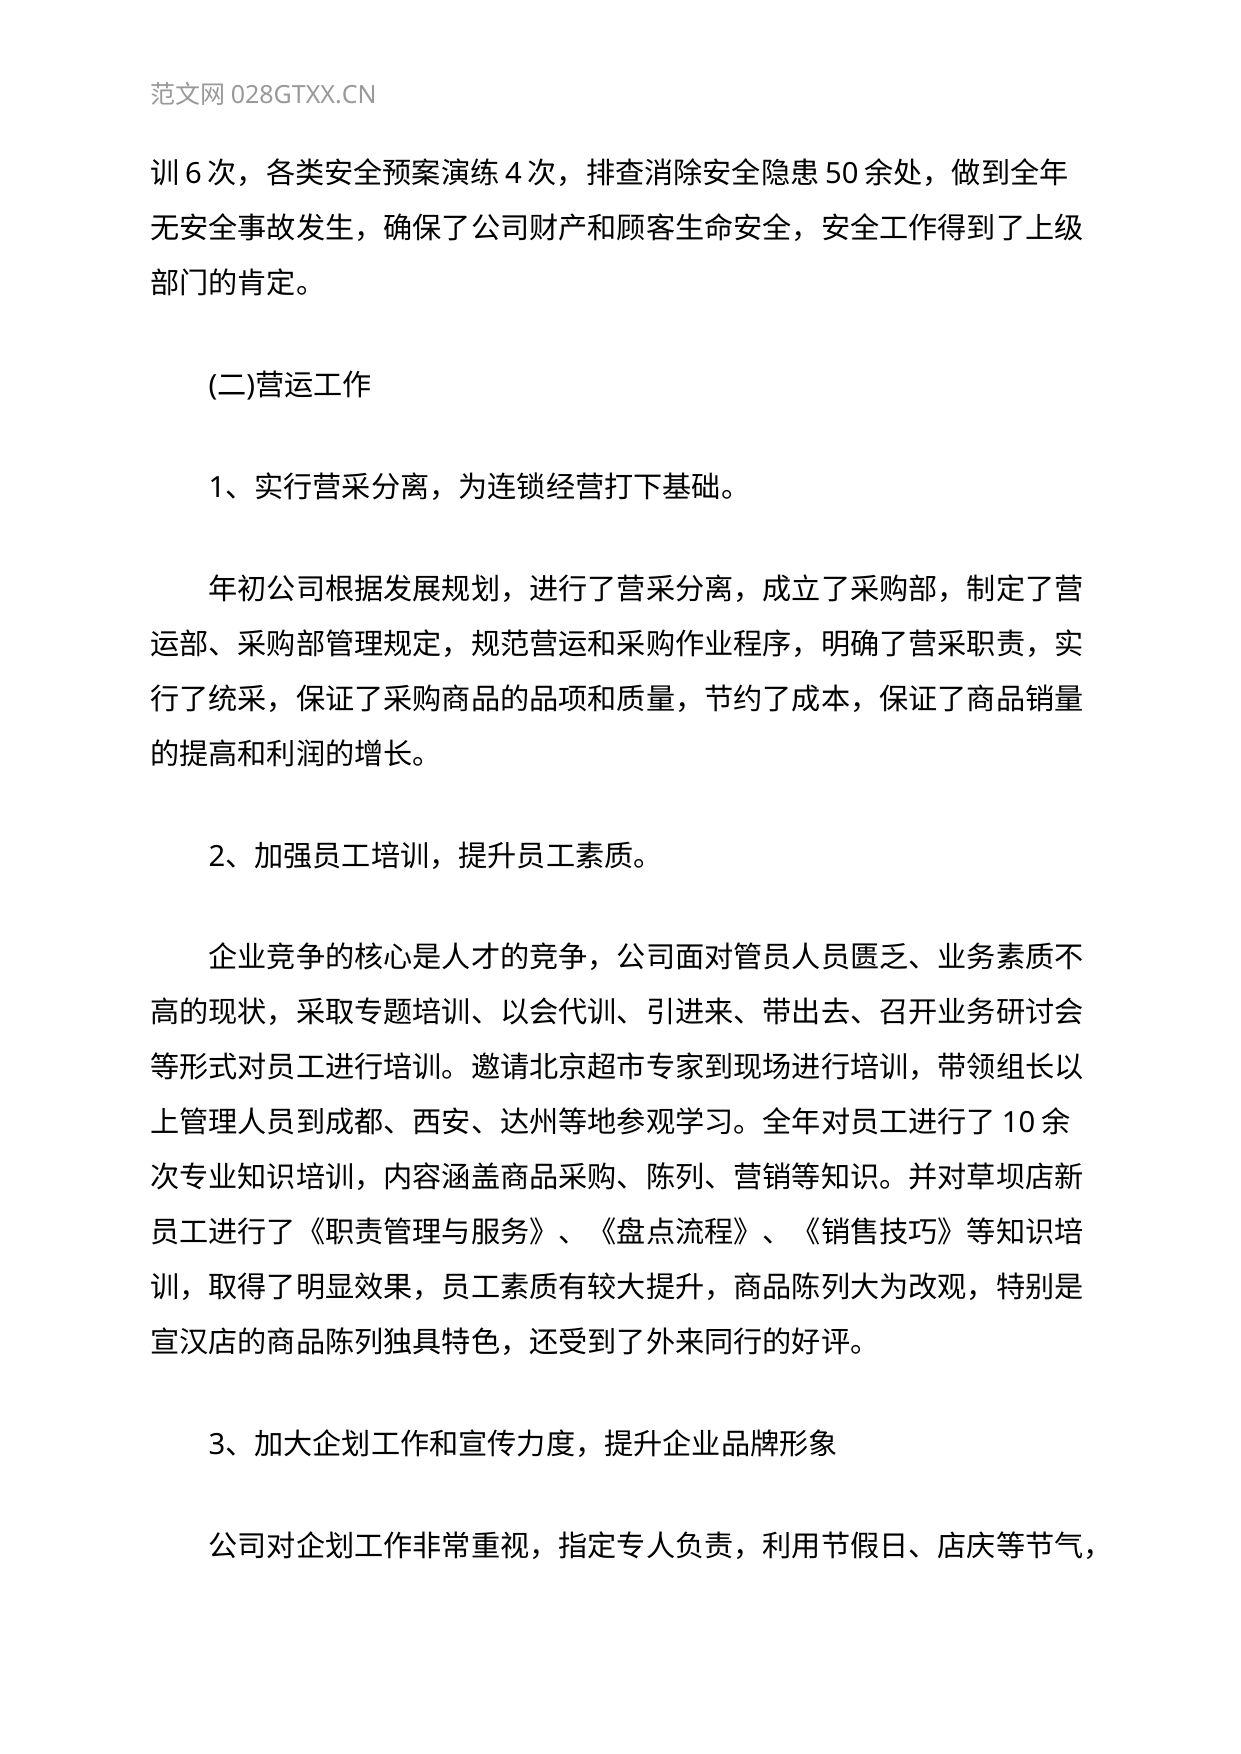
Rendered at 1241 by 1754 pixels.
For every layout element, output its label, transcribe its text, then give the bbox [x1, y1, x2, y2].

text (二)营运工作 [150, 362, 1090, 404]
text 2、加强员工培训，提升员工素质。 [150, 832, 1090, 874]
text 企业竞争的核心是人才的竞争，公司面对管员人员匮乏、业务素质不高的现状，采取专题培训、以会代训、引进来、带出去、召开业务研讨会等形式对员工进行培训。邀请北京超市专家到现场进行培训，带领组长以上管理人员到成都、西安、达州等地参观学习。全年对员工进行了10余次专业知识培训，内容涵盖商品采购、陈列、营销等知识。并对草坝店新员工进行了《职责管理与服务》、《盘点流程》、《销售技巧》等知识培训，取得了明显效果，员工素质有较大提升，商品陈列大为改观，特别是宣汉店的商品陈列独具特色，还受到了外来同行的好评。 [150, 934, 1090, 1361]
text 3、加大企划工作和宣传力度，提升企业品牌形象 [150, 1420, 1090, 1463]
text 1、实行营采分离，为连锁经营打下基础。 [150, 464, 1090, 506]
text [150, 150, 1090, 302]
text 年初公司根据发展规划，进行了营采分离，成立了采购部，制定了营运部、采购部管理规定，规范营运和采购作业程序，明确了营采职责，实行了统采，保证了采购商品的品项和质量，节约了成本，保证了商品销量的提高和利润的增长。 [150, 566, 1090, 773]
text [150, 1522, 1090, 1564]
